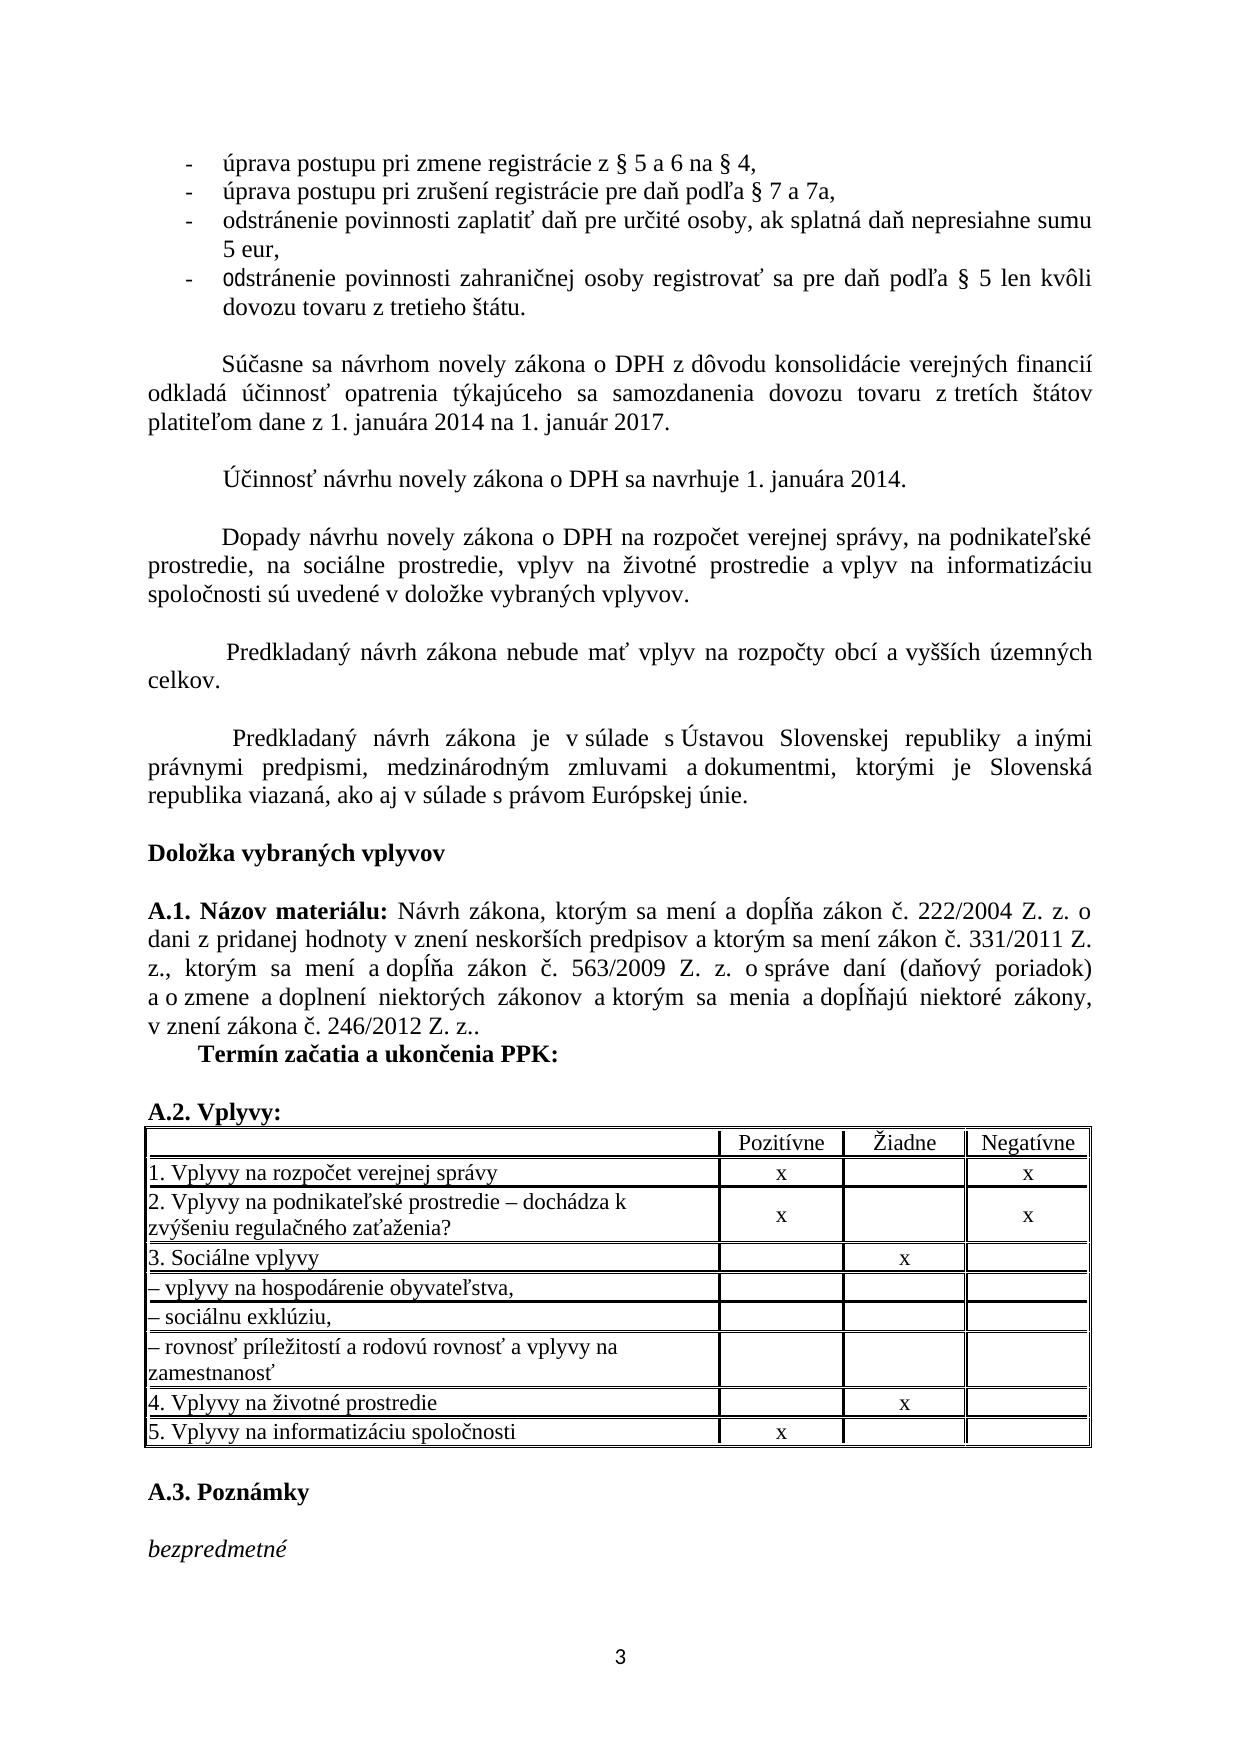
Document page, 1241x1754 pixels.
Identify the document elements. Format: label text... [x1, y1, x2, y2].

list úprava postupu pri zrušení registrácie pre daň podľa § 7 a 7a, [185, 176, 1092, 205]
table_cell [721, 1333, 842, 1386]
table_cell [721, 1389, 842, 1415]
table_cell [721, 1244, 842, 1270]
text Predkladaný návrh zákona nebude mať vplyv na rozpočty obcí a vyšších územných celkov. [148, 637, 1092, 694]
list odstránenie povinnosti zaplatiť daň pre určité osoby, ak splatná daň nepresiahne sumu 5 eur, [185, 205, 1092, 263]
table_cell x [845, 1244, 964, 1270]
text bezpredmetné [148, 1534, 1092, 1563]
text Doložka vybraných vplyvov [148, 838, 1092, 867]
table_cell x [968, 1185, 1089, 1241]
table_cell x [845, 1389, 964, 1415]
text Dopady návrhu novely zákona o DPH na rozpočet verejnej správy, na podnikateľské prostredie, na sociálne prostredie, vplyv na životné prostredie a vplyv na informatizáciu spoločnosti sú uvedené v doložke vybraných vplyvov. [148, 522, 1092, 608]
table_cell x [719, 1419, 843, 1445]
table_cell [845, 1333, 964, 1386]
table_cell [845, 1159, 964, 1185]
table_header Negatívne [966, 1129, 1089, 1155]
table_header [147, 1129, 719, 1155]
table_cell [843, 1415, 966, 1445]
table_cell [966, 1241, 1090, 1270]
table_cell [845, 1303, 964, 1329]
table_cell 3. Sociálne vplyvy [146, 1241, 719, 1270]
table_cell x [968, 1155, 1089, 1185]
table_cell [721, 1303, 842, 1329]
table_cell [968, 1330, 1089, 1386]
table_cell 4. Vplyvy na životné prostredie [146, 1386, 719, 1415]
table_cell – vplyvy na hospodárenie obyvateľstva, [147, 1270, 718, 1300]
table_cell x [721, 1159, 842, 1185]
text A.3. Poznámky [148, 1477, 1092, 1505]
table_cell 5. Vplyvy na informatizáciu spoločnosti [147, 1415, 719, 1445]
table_cell [845, 1188, 964, 1241]
text Predkladaný návrh zákona je v súlade s Ústavou Slovenskej republiky a inými právnymi predpismi, medzinárodným zmluvami a dokumentmi, ktorými je Slovenská republika viazaná, ako aj v súlade s právom Európskej únie. [148, 723, 1092, 809]
table_cell 2. Vplyvy na podnikateľské prostredie – dochádza k zvýšeniu regulačného zaťaženia? [147, 1185, 718, 1241]
table_cell [721, 1274, 842, 1300]
table_cell [966, 1415, 1089, 1445]
text A.1. Názov materiálu: Návrh zákona, ktorým sa mení a dopĺňa zákon č. 222/2004 Z. z. o dani z pridanej hodnoty v znení neskorších predpisov a ktorým sa mení zákon č. 331/2011 Z. z., ktorým sa mení a dopĺňa zákon č. 563/2009 Z. z. o správe daní (daňový poriadok) a o zmene a doplnení niektorých zákonov a ktorým sa menia a dopĺňajú niektoré zákony, v znení zákona č. 246/2012 Z. z.. [148, 896, 1092, 1039]
table_cell [968, 1270, 1089, 1300]
table_cell x [721, 1188, 842, 1241]
table_cell 1. Vplyvy na rozpočet verejnej správy [147, 1155, 718, 1185]
text A.2. Vplyvy: [148, 1097, 1092, 1126]
text Termín začatia a ukončenia PPK: [148, 1039, 1092, 1068]
table_cell [968, 1300, 1089, 1329]
text Súčasne sa návrhom novely zákona o DPH z dôvodu konsolidácie verejných financií odkladá účinnosť opatrenia týkajúceho sa samozdanenia dovozu tovaru z tretích štátov platiteľom dane z 1. januára 2014 na 1. január 2017. [148, 349, 1092, 435]
table_cell – rovnosť príležitostí a rodovú rovnosť a vplyvy na zamestnanosť [147, 1330, 718, 1386]
table_header Žiadne [843, 1127, 966, 1155]
list úprava postupu pri zmene registrácie z § 5 a 6 na § 4, [185, 148, 1092, 176]
text Účinnosť návrhu novely zákona o DPH sa navrhuje 1. januára 2014. [148, 464, 1092, 493]
table_cell [845, 1274, 964, 1300]
list odstránenie povinnosti zahraničnej osoby registrovať sa pre daň podľa § 5 len kvôli dovozu tovaru z tretieho štátu. [185, 263, 1092, 320]
table_cell [966, 1386, 1090, 1415]
table_cell – sociálnu exklúziu, [147, 1300, 718, 1329]
table_header Pozitívne [719, 1129, 843, 1155]
